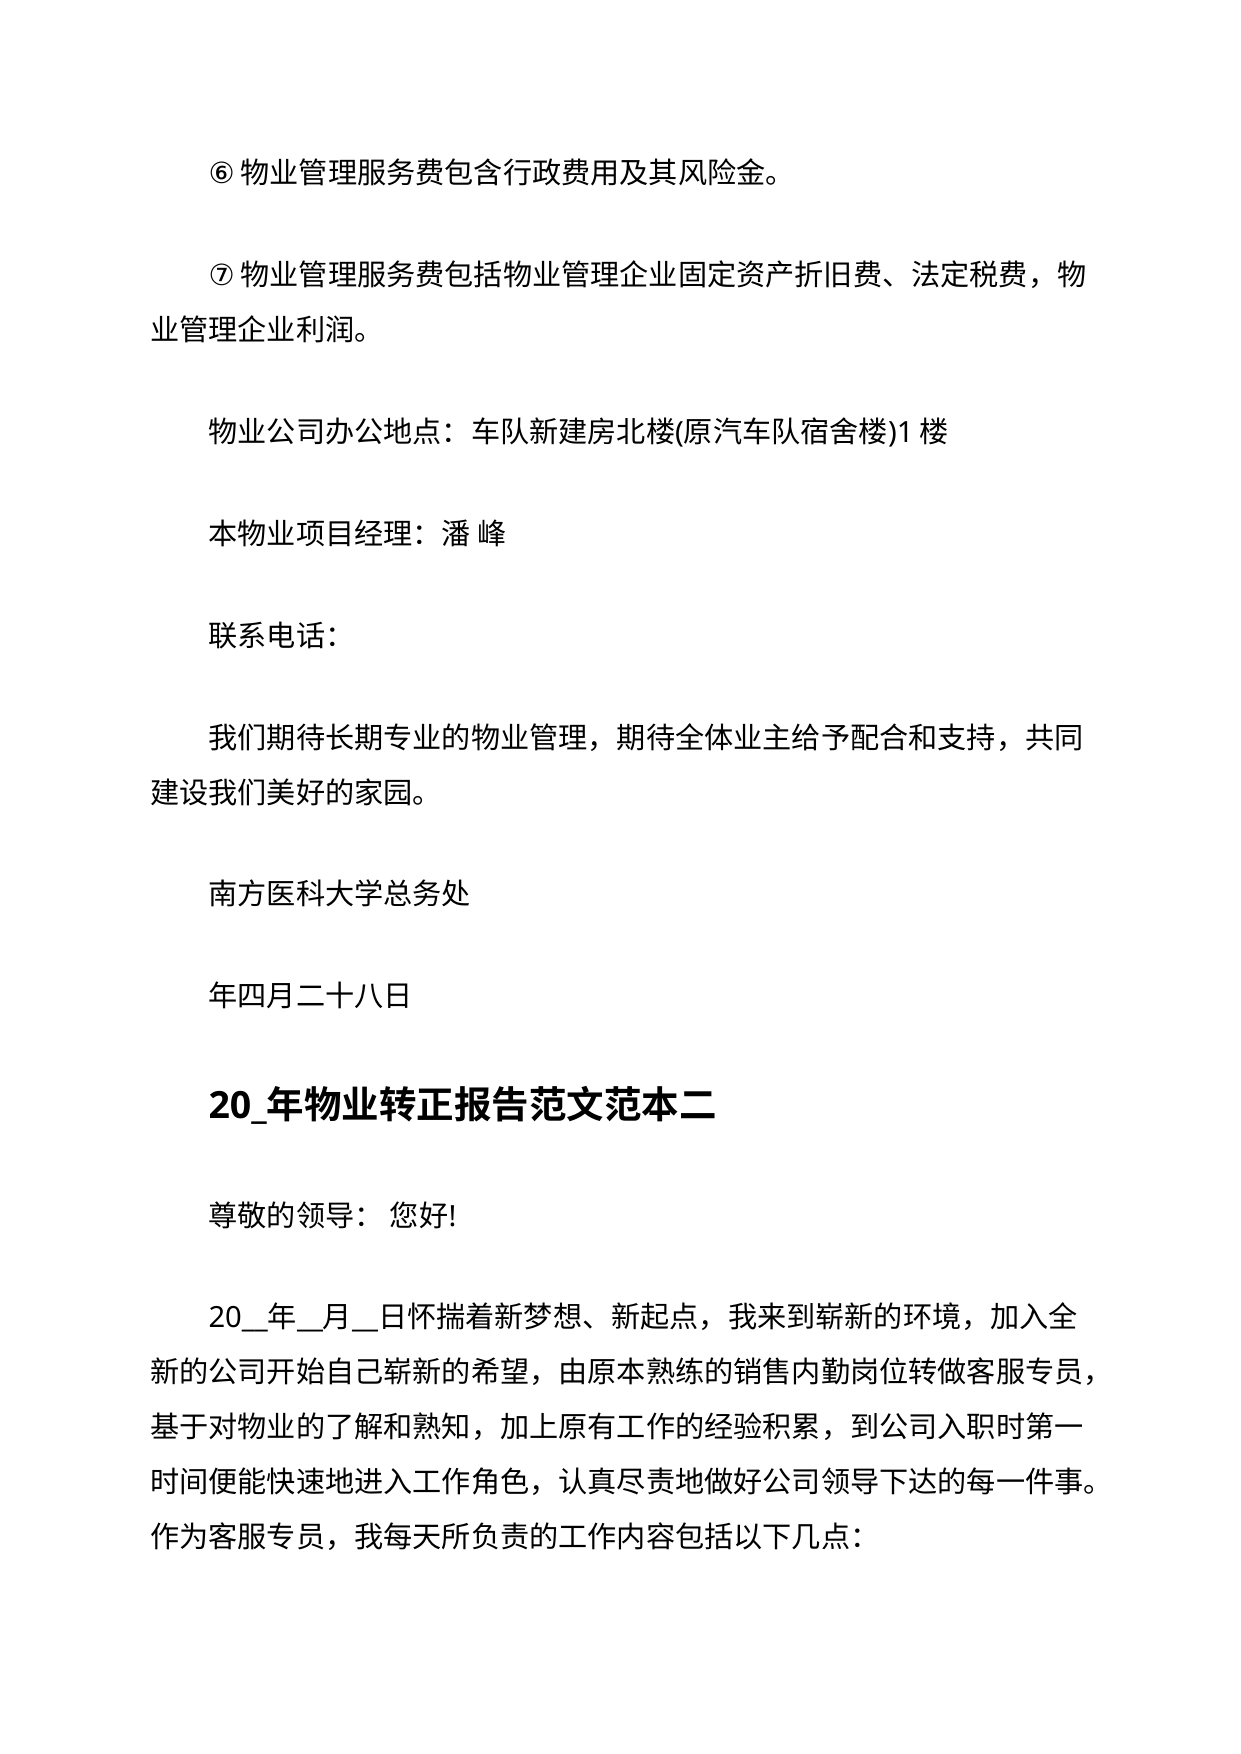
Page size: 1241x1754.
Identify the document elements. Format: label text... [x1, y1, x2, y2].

text 20__年__月__日怀揣着新梦想、新起点，我来到崭新的环境，加入全新的公司开始自己崭新的希望，由原本熟练的销售内勤岗位转做客服专员，基于对物业的了解和熟知，加上原有工作的经验积累，到公司入职时第一时间便能快速地进入工作角色，认真尽责地做好公司领导下达的每一件事。作为客服专员，我每天所负责的工作内容包括以下几点： [150, 1294, 1090, 1556]
text 尊敬的领导： 您好! [150, 1192, 1090, 1234]
text 南方医科大学总务处 [150, 871, 1090, 913]
text ⑦物业管理服务费包括物业管理企业固定资产折旧费、法定税费，物业管理企业利润。 [150, 252, 1090, 349]
text 20_年物业转正报告范文范本二 [150, 1074, 1090, 1129]
text ⑥物业管理服务费包含行政费用及其风险金。 [150, 150, 1090, 192]
text 本物业项目经理：潘 峰 [150, 511, 1090, 553]
text 物业公司办公地点：车队新建房北楼(原汽车队宿舍楼)1楼 [150, 409, 1090, 451]
text 联系电话： [150, 612, 1090, 655]
text 我们期待长期专业的物业管理，期待全体业主给予配合和支持，共同建设我们美好的家园。 [150, 714, 1090, 811]
text 年四月二十八日 [150, 973, 1090, 1015]
